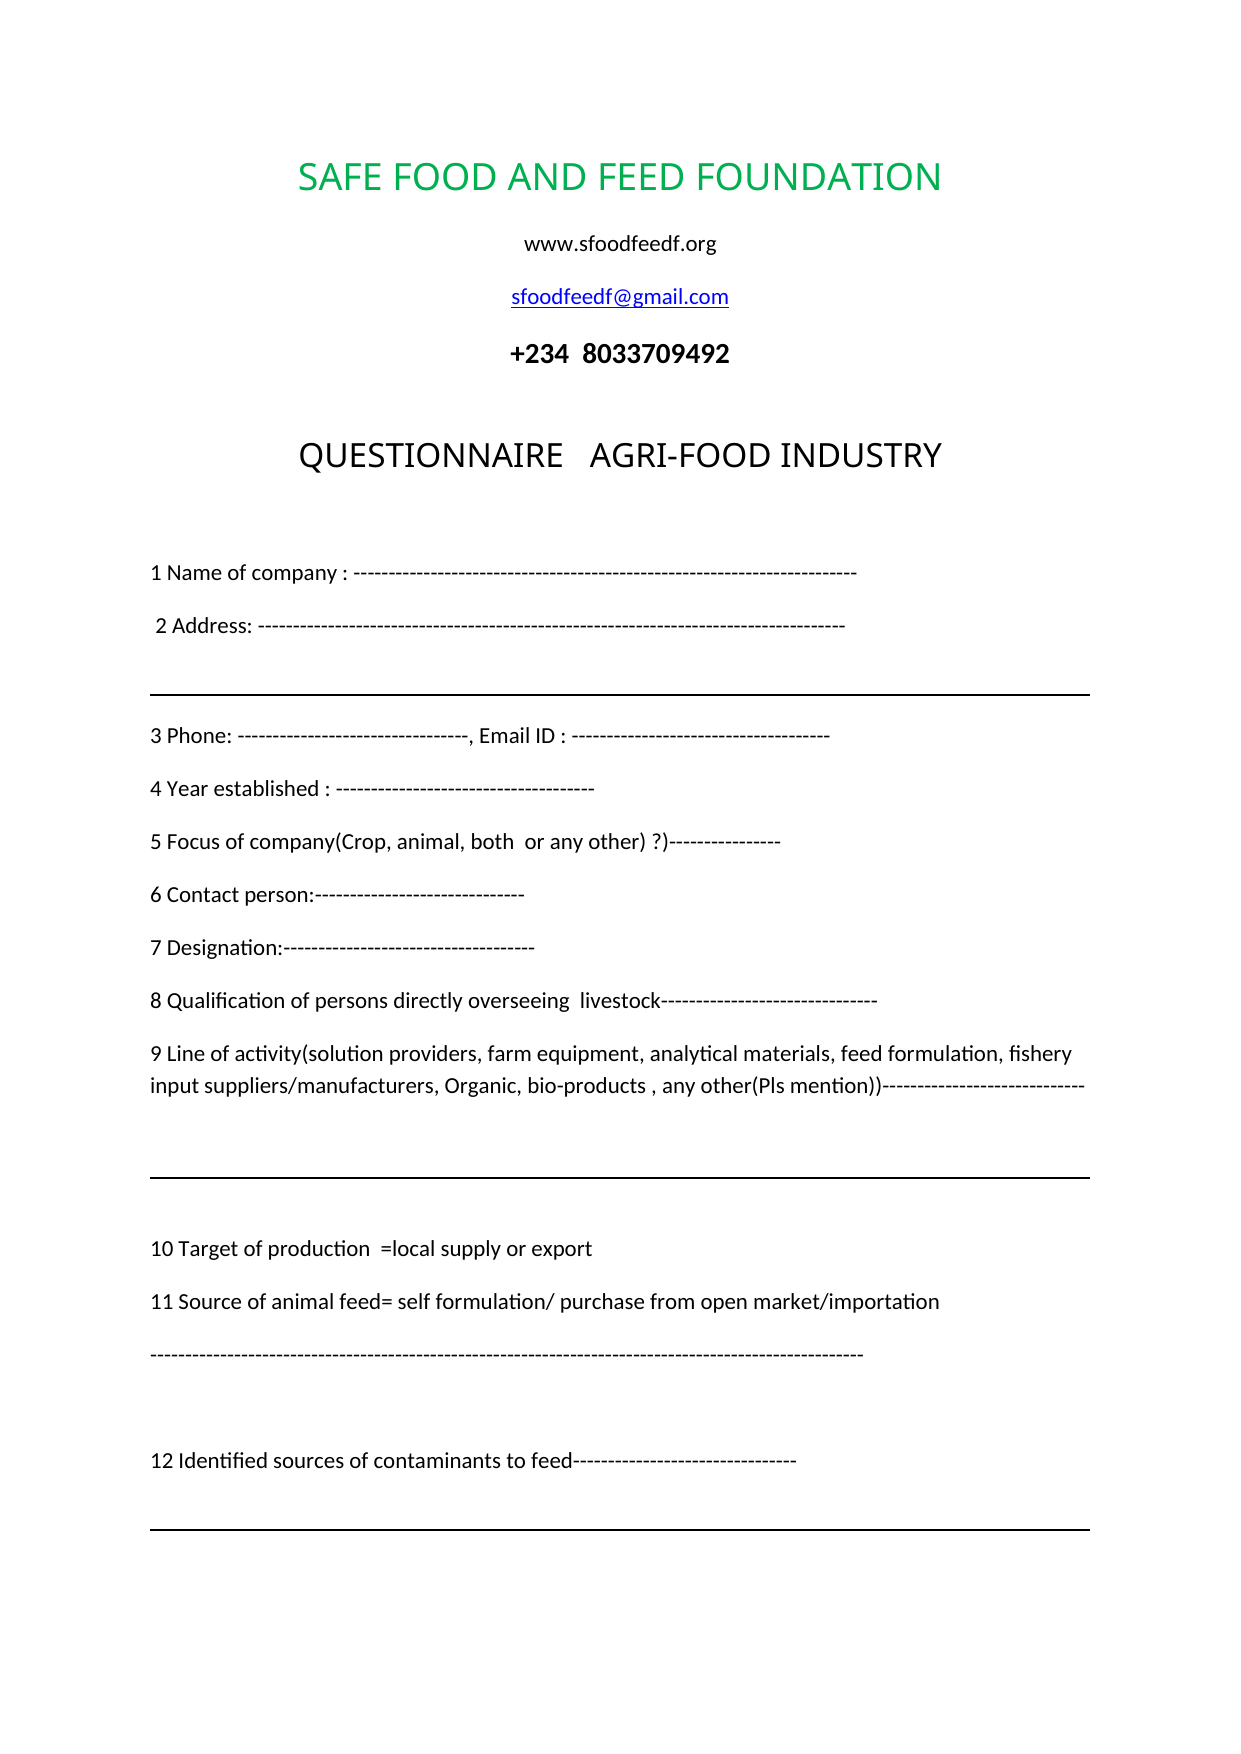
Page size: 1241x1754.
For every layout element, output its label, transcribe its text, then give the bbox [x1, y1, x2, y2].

text 3 Phone: ---------------------------------, Email ID : ------------------------------------- [150, 721, 1090, 749]
text ------------------------------------------------------------------------------------------------------ [150, 1336, 1090, 1368]
text SAFE FOOD AND FEED FOUNDATION [150, 150, 1090, 201]
text 11 Source of animal feed= self formulation/ purchase from open market/importation [150, 1283, 1090, 1315]
text www.sfoodfeedf.org [150, 229, 1090, 257]
text 1 Name of company : ------------------------------------------------------------------------ [150, 558, 1090, 586]
text 6 Contact person:------------------------------ [150, 880, 1090, 908]
text 5 Focus of company(Crop, animal, both or any other) ?)---------------- [150, 827, 1090, 855]
text +234 8033709492 [150, 336, 1090, 371]
text 8 Qualification of persons directly overseeing livestock------------------------------- [150, 986, 1090, 1014]
text 4 Year established : ------------------------------------- [150, 774, 1090, 802]
text 10 Target of production =local supply or export [150, 1230, 1090, 1262]
text 7 Designation:------------------------------------ [150, 933, 1090, 961]
text QUESTIONNAIRE AGRI-FOOD INDUSTRY [150, 397, 1090, 477]
text 9 Line of activity(solution providers, farm equipment, analytical materials, feed formulation, fishery input suppliers/manufacturers, Organic, bio-products , any other(Pls mention))----------------------------- [150, 1039, 1090, 1099]
text 12 Identified sources of contaminants to feed-------------------------------- [150, 1442, 1090, 1474]
text 2 Address: ------------------------------------------------------------------------------------ [150, 611, 1090, 639]
text sfoodfeedf@gmail.com [150, 282, 1090, 311]
